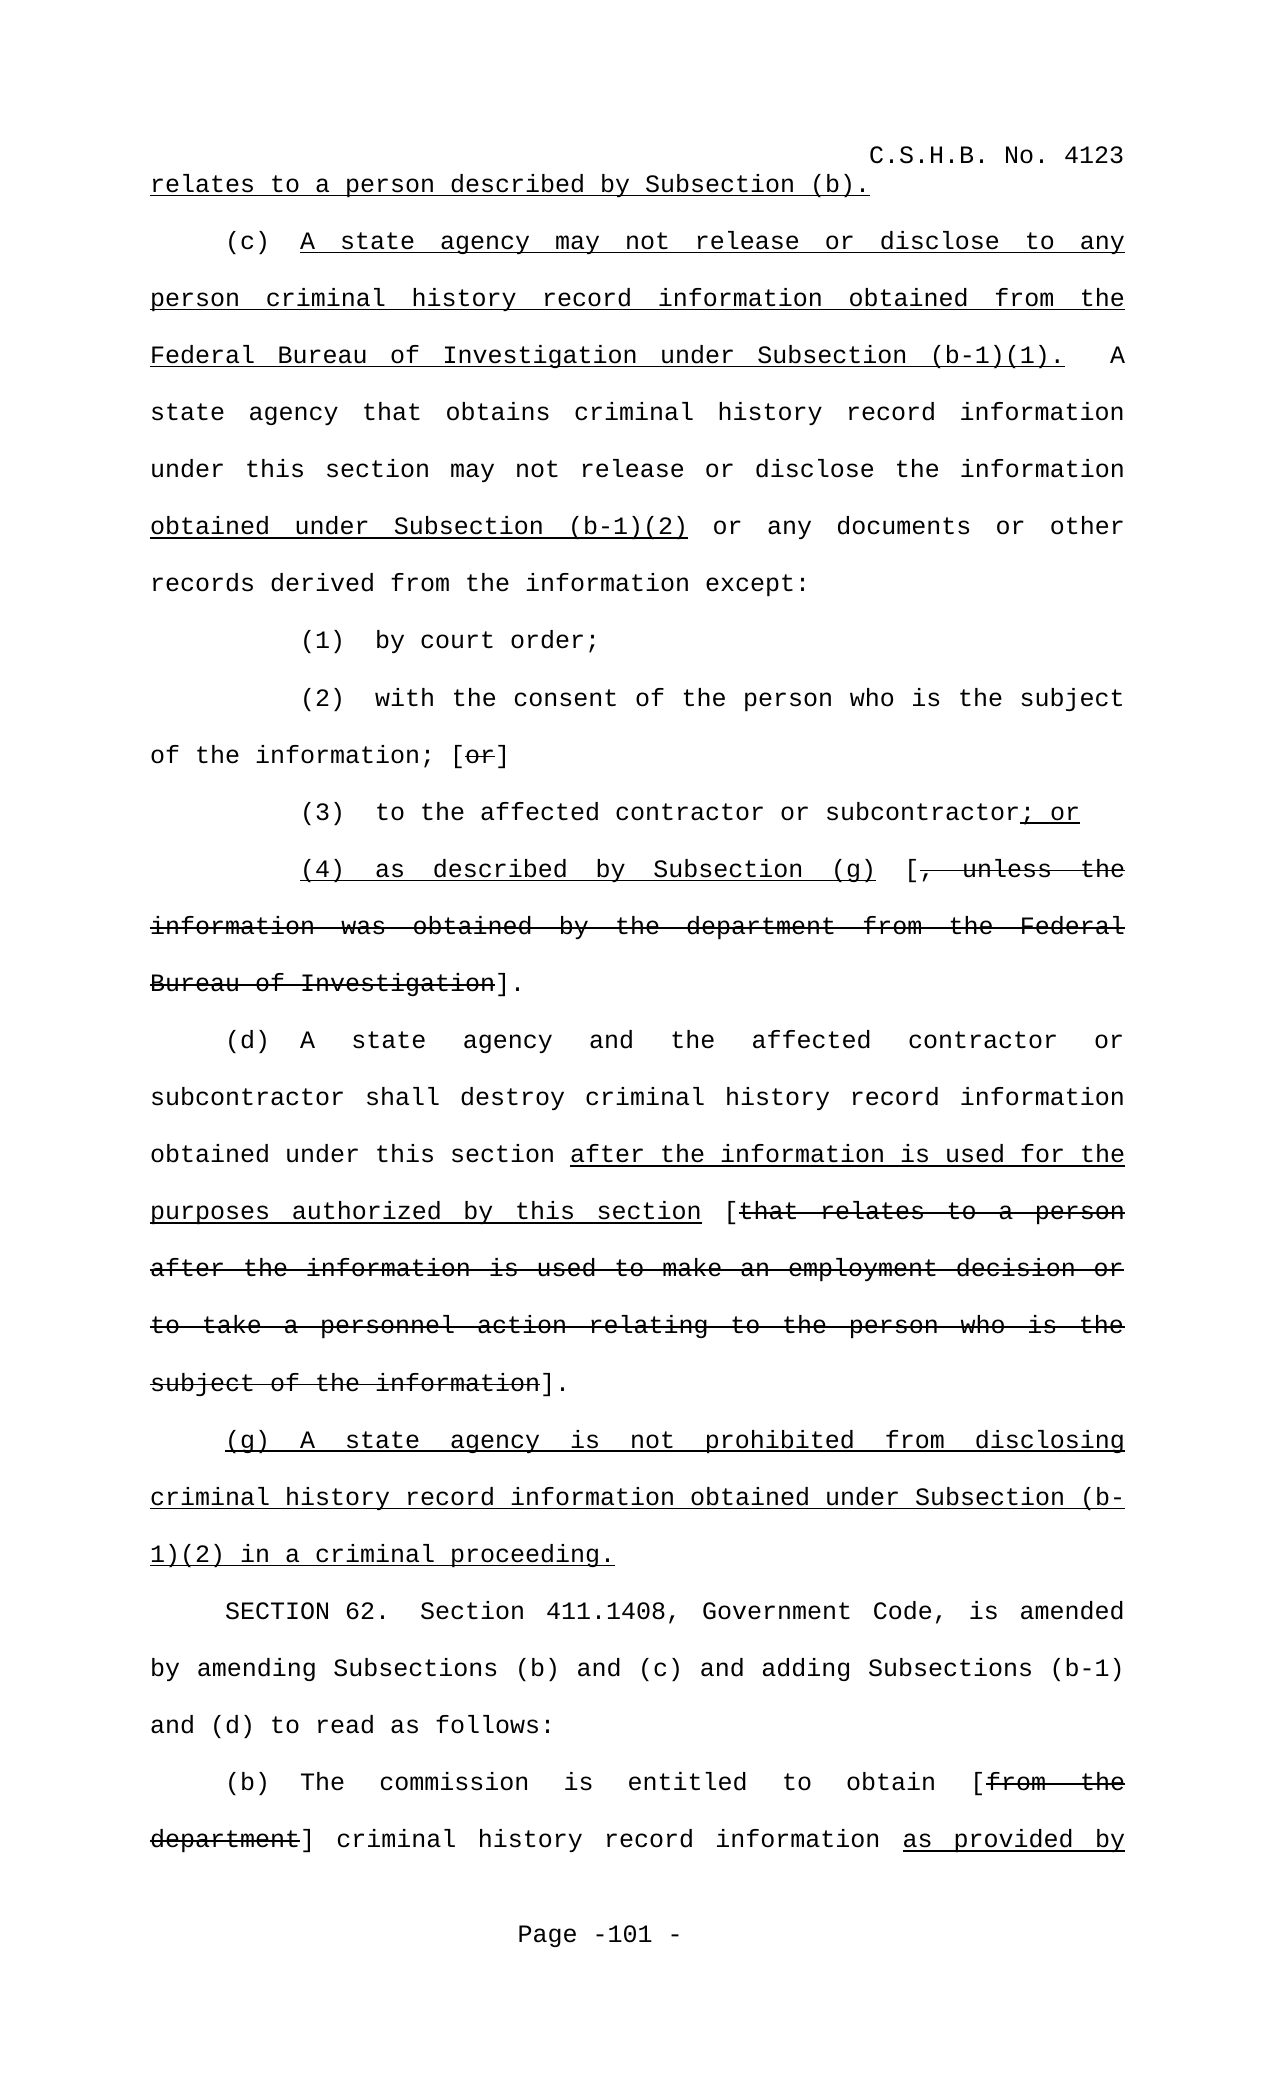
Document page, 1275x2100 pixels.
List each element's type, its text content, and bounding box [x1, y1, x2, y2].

text (g) A state agency is not prohibited from disclosing criminal history record information obtained under Subsection (b-1)(2) in a criminal proceeding. [150, 1509, 1125, 1570]
text (4) as described by Subsection (g) [, unless the information was obtained by the department from the Federal Bureau of Investigation]. [150, 856, 1125, 927]
text (3) to the affected contractor or subcontractor; or [150, 799, 1125, 828]
text (2) with the consent of the person who is the subject of the information; [or] [150, 685, 1125, 771]
text (1) by court order; [150, 628, 1125, 656]
text (d) A state agency and the affected contractor or subcontractor shall destroy criminal history record information obtained under this section after the information is used for the purposes authorized by this section [that relates to a person after the information is used to make an employment decision or to take a personnel action relating to the person who is the subject of the information]. [150, 1328, 1125, 1398]
text (c) A state agency may not release or disclose to any person criminal history record information obtained from the Federal Bureau of Investigation under Subsection (b-1)(1). A state agency that obtains criminal history record information under this section may not release or disclose the information obtained under Subsection (b-1)(2) or any documents or other records derived from the information except: [150, 310, 1125, 599]
text (d) A state agency and the affected contractor or subcontractor shall destroy criminal history record information obtained under this section after the information is used for the purposes authorized by this section [that relates to a person after the information is used to make an employment decision or to take a personnel action relating to the person who is the subject of the information]. [150, 1027, 1125, 1326]
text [150, 171, 1125, 200]
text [150, 1769, 1125, 1855]
text (4) as described by Subsection (g) [, unless the information was obtained by the department from the Federal Bureau of Investigation]. [150, 929, 1125, 999]
text SECTION 62. Section 411.1408, Government Code, is amended by amending Subsections (b) and (c) and adding Subsections (b-1) and (d) to read as follows: [150, 1598, 1125, 1741]
text (c) A state agency may not release or disclose to any person criminal history record information obtained from the Federal Bureau of Investigation under Subsection (b-1)(1). A state agency that obtains criminal history record information under this section may not release or disclose the information obtained under Subsection (b-1)(2) or any documents or other records derived from the information except: [150, 228, 1125, 309]
text (g) A state agency is not prohibited from disclosing criminal history record information obtained under Subsection (b-1)(2) in a criminal proceeding. [150, 1427, 1125, 1508]
